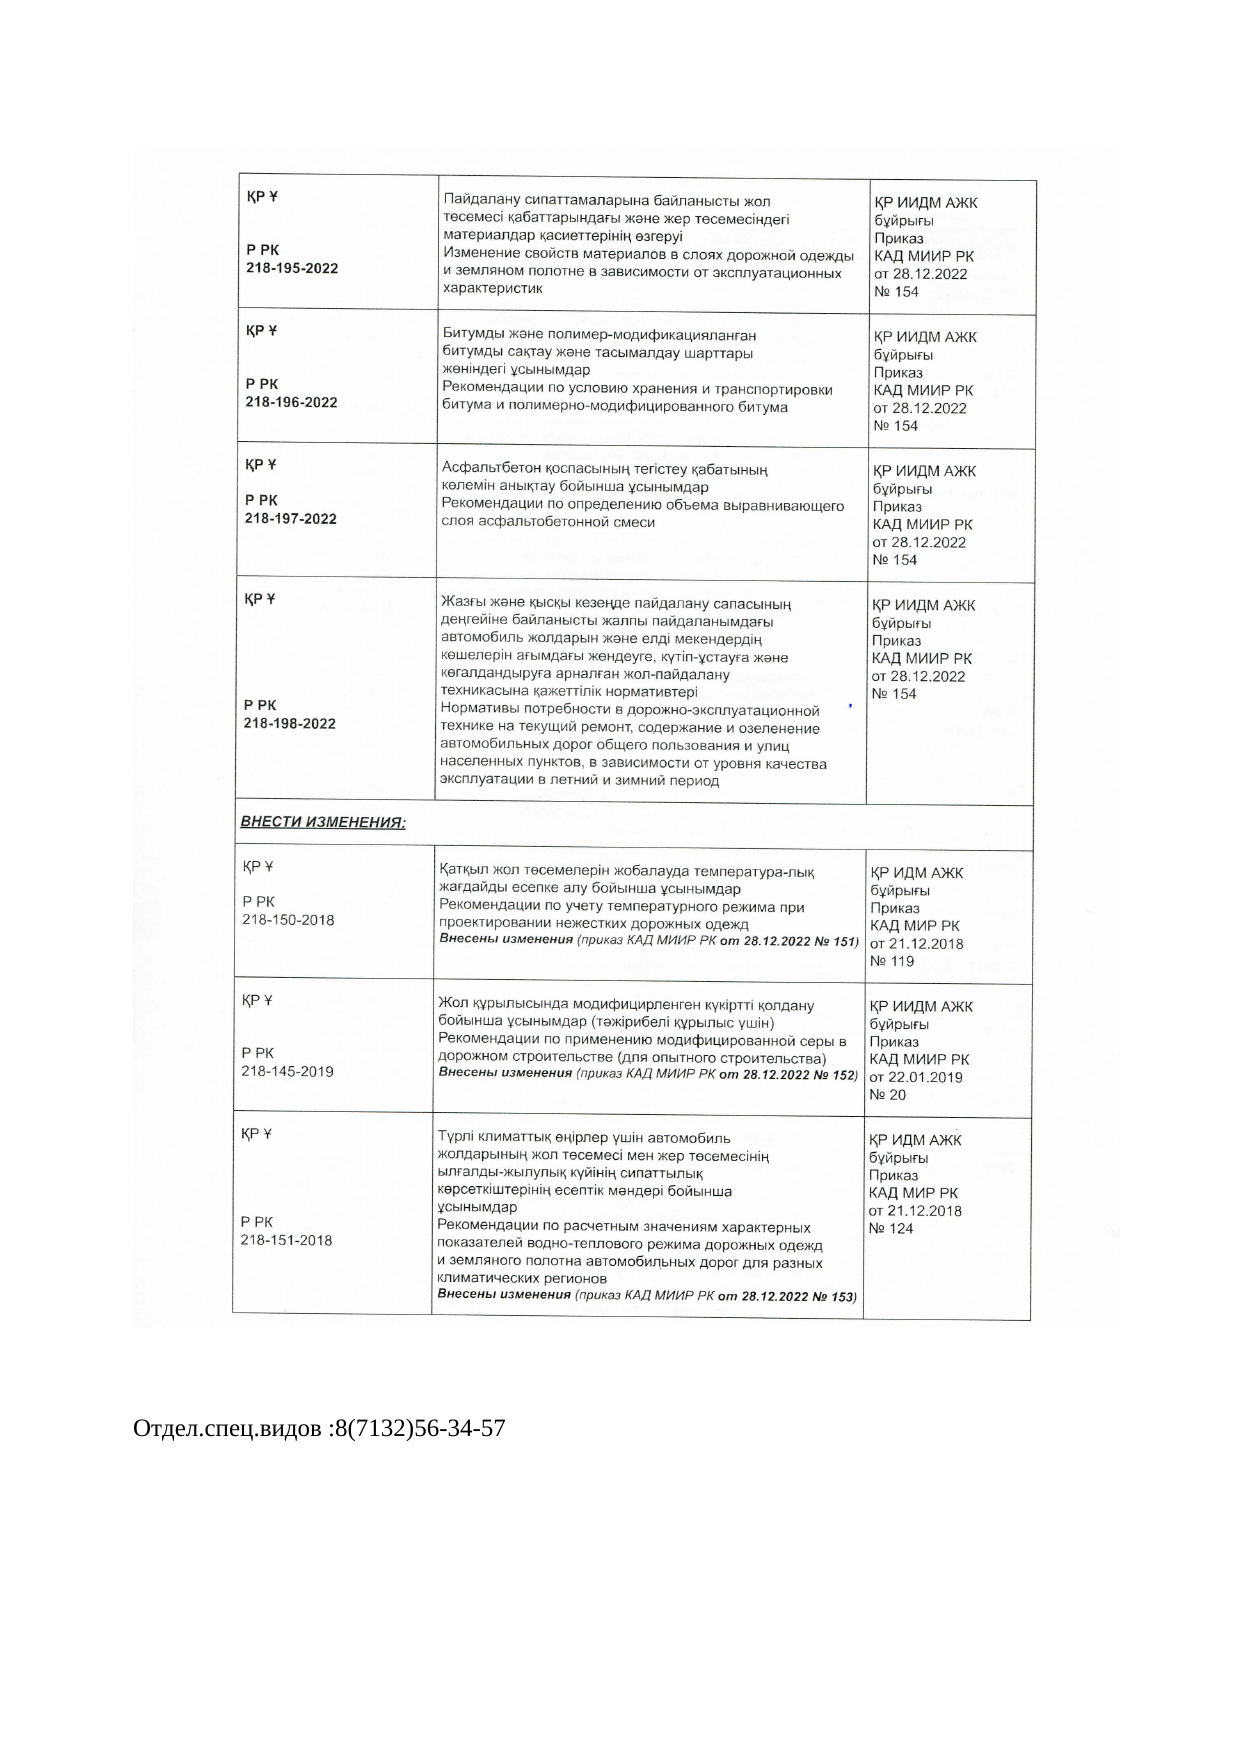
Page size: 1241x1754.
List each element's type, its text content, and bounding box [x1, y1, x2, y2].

text Отдел.спец.видов :8(7132)56-34-57 [133, 1413, 1137, 1442]
